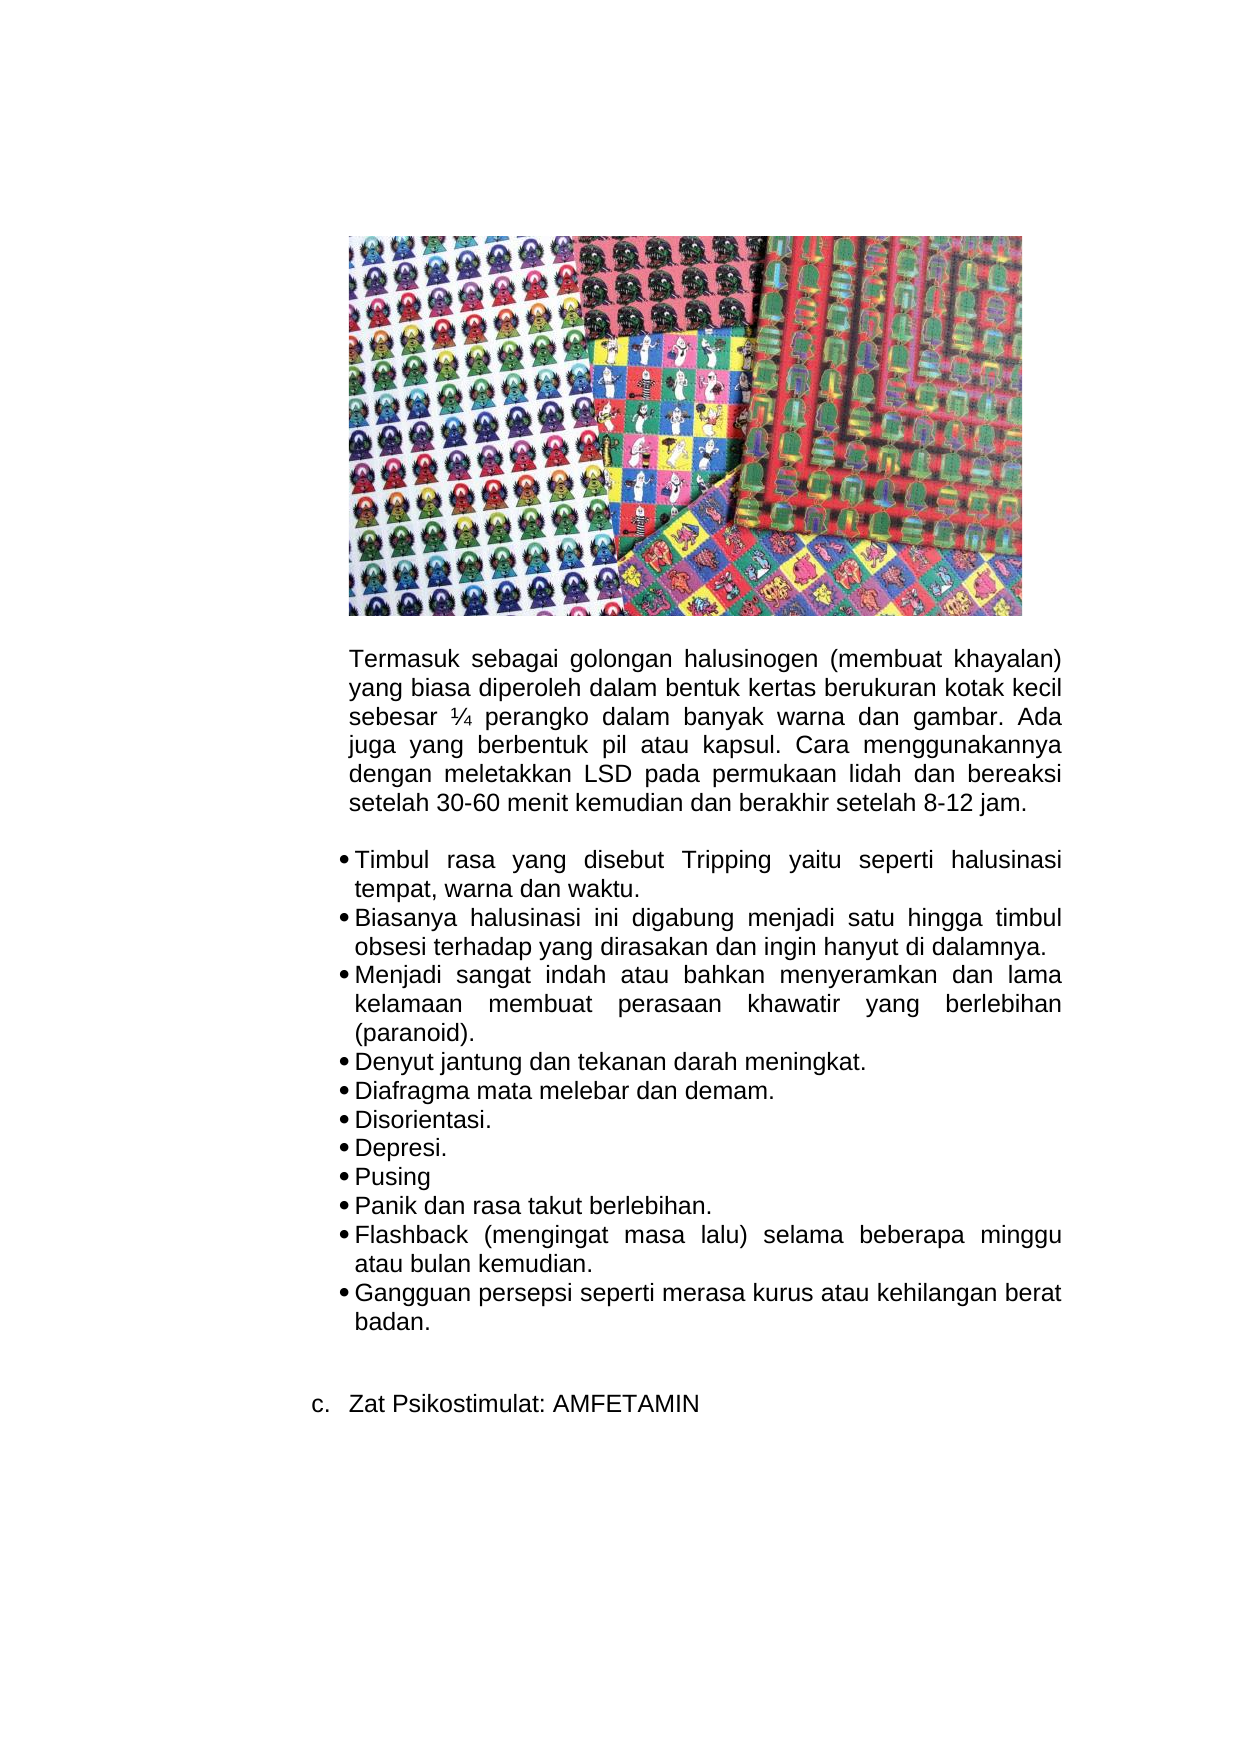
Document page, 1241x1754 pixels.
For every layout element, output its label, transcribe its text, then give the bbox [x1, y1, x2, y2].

list Zat Psikostimulat: AMFETAMIN [311, 1389, 1063, 1418]
list Timbul rasa yang disebut Tripping yaitu seperti halusinasi tempat, warna dan waktu. [340, 845, 1063, 903]
list Termasuk sebagai golongan halusinogen (membuat khayalan) yang biasa diperoleh dalam bentuk kertas berukuran kotak kecil sebesar ¼ perangko dalam banyak warna dan gambar. Ada juga yang berbentuk pil atau kapsul. Cara menggunakannya dengan meletakkan LSD pada permukaan lidah dan bereaksi setelah 30-60 menit kemudian dan berakhir setelah 8-12 jam. [349, 644, 1063, 817]
list Gangguan persepsi seperti merasa kurus atau kehilangan berat badan. [340, 1278, 1063, 1335]
list Disorientasi. [340, 1104, 1063, 1133]
list Flashback (mengingat masa lalu) selama beberapa minggu atau bulan kemudian. [340, 1220, 1063, 1278]
list Diafragma mata melebar dan demam. [340, 1076, 1063, 1104]
list Biasanya halusinasi ini digabung menjadi satu hingga timbul obsesi terhadap yang dirasakan dan ingin hanyut di dalamnya. [340, 903, 1063, 961]
list Pusing [340, 1162, 1063, 1191]
picture [348, 236, 1023, 616]
list Panik dan rasa takut berlebihan. [340, 1191, 1063, 1220]
list Menjadi sangat indah atau bahkan menyeramkan dan lama kelamaan membuat perasaan khawatir yang berlebihan (paranoid). [340, 961, 1063, 1047]
list Denyut jantung dan tekanan darah meningkat. [340, 1047, 1063, 1076]
list Depresi. [340, 1133, 1063, 1162]
